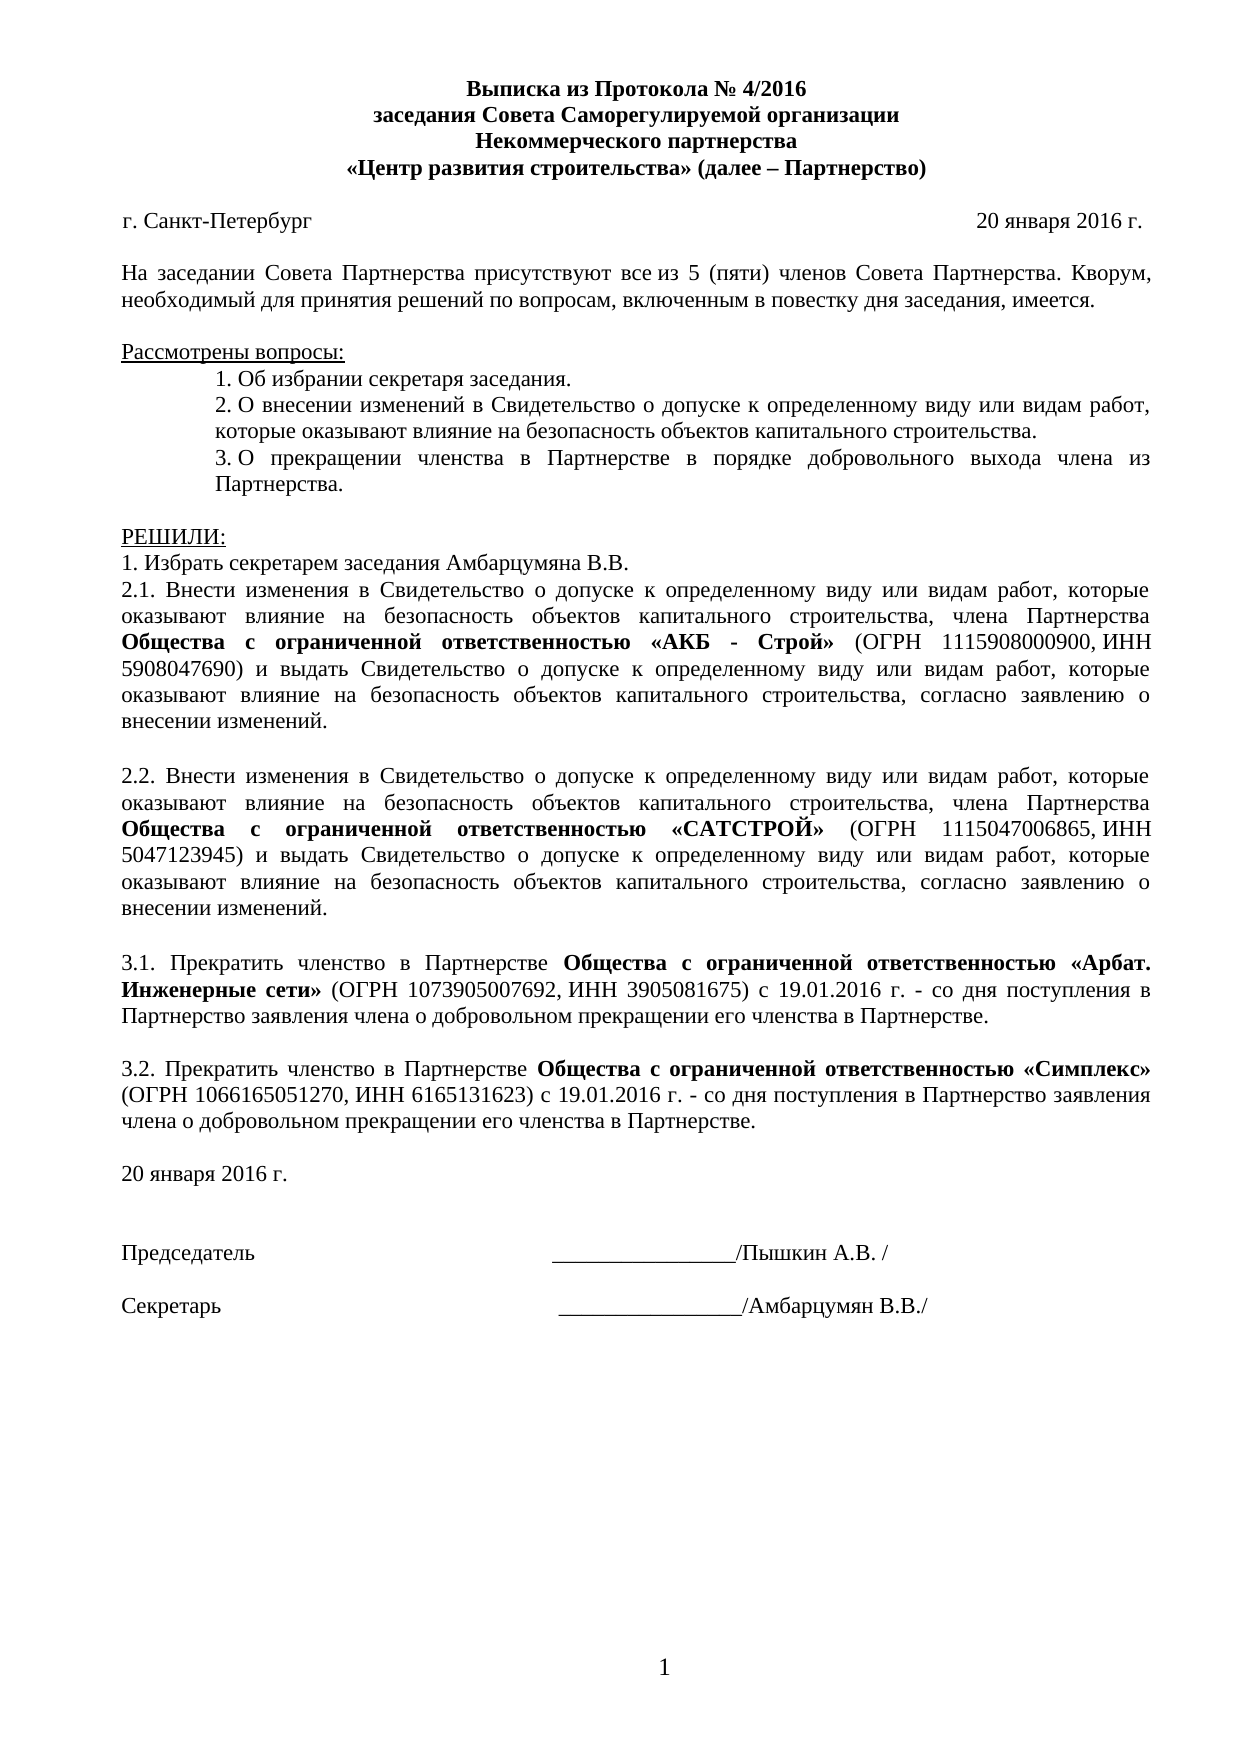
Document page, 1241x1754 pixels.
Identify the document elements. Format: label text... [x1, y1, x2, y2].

text 2. О внесении изменений в Свидетельство о допуске к определенному виду или видам работ, которые оказывают влияние на безопасность объектов капитального строительства. [215, 391, 1152, 444]
text 1. Об избрании секретаря заседания. [215, 365, 1152, 391]
text Секретарь ________________/Амбарцумян В.В./ [121, 1292, 1152, 1318]
table_header 20 января 2016 г. [633, 207, 1154, 233]
text «Центр развития строительства» (далее – Партнерство) [121, 154, 1152, 180]
text 20 января 2016 г. [121, 1160, 1152, 1187]
text Выписка из Протокола № 4/2016 [121, 75, 1152, 101]
text 3.1. Прекратить членство в Партнерстве Общества с ограниченной ответственностью «Арбат. Инженерные сети» (ОГРН 1073905007692, ИНН 3905081675) с 19.01.2016 г. - со дня поступления в Партнерство заявления члена о добровольном прекращении его членства в Партнерстве. [121, 949, 1152, 1028]
text 3.2. Прекратить членство в Партнерстве Общества с ограниченной ответственностью «Симплекс» (ОГРН 1066165051270, ИНН 6165131623) с 19.01.2016 г. - со дня поступления в Партнерство заявления члена о добровольном прекращении его членства в Партнерстве. [121, 1055, 1152, 1134]
text Председатель ________________/Пышкин А.В. / [121, 1239, 1152, 1266]
text 3. О прекращении членства в Партнерстве в порядке добровольного выхода члена из Партнерства. [215, 444, 1152, 497]
text 2.2. Внести изменения в Свидетельство о допуске к определенному виду или видам работ, которые оказывают влияние на безопасность объектов капитального строительства, члена Партнерства Общества с ограниченной ответственностью «САТСТРОЙ» (ОГРН 1115047006865, ИНН 5047123945) и выдать Свидетельство о допуске к определенному виду или видам работ, которые оказывают влияние на безопасность объектов капитального строительства, согласно заявлению о внесении изменений. [121, 762, 1152, 921]
text 2.1. Внести изменения в Свидетельство о допуске к определенному виду или видам работ, которые оказывают влияние на безопасность объектов капитального строительства, члена Партнерства Общества с ограниченной ответственностью «АКБ - Строй» (ОГРН 1115908000900, ИНН 5908047690) и выдать Свидетельство о допуске к определенному виду или видам работ, которые оказывают влияние на безопасность объектов капитального строительства, согласно заявлению о внесении изменений. [121, 576, 1152, 734]
text Рассмотрены вопросы: [121, 338, 1152, 365]
text На заседании Совета Партнерства присутствуют все из 5 (пяти) членов Совета Партнерства. Кворум, необходимый для принятия решений по вопросам, включенным в повестку дня заседания, имеется. [121, 259, 1152, 312]
text Некоммерческого партнерства [121, 128, 1152, 154]
text заседания Совета Саморегулируемой организации [121, 101, 1152, 128]
text РЕШИЛИ: [121, 523, 1152, 549]
table_header г. Санкт-Петербург [111, 207, 632, 233]
text 1. Избрать секретарем заседания Амбарцумяна В.В. [121, 549, 1152, 576]
